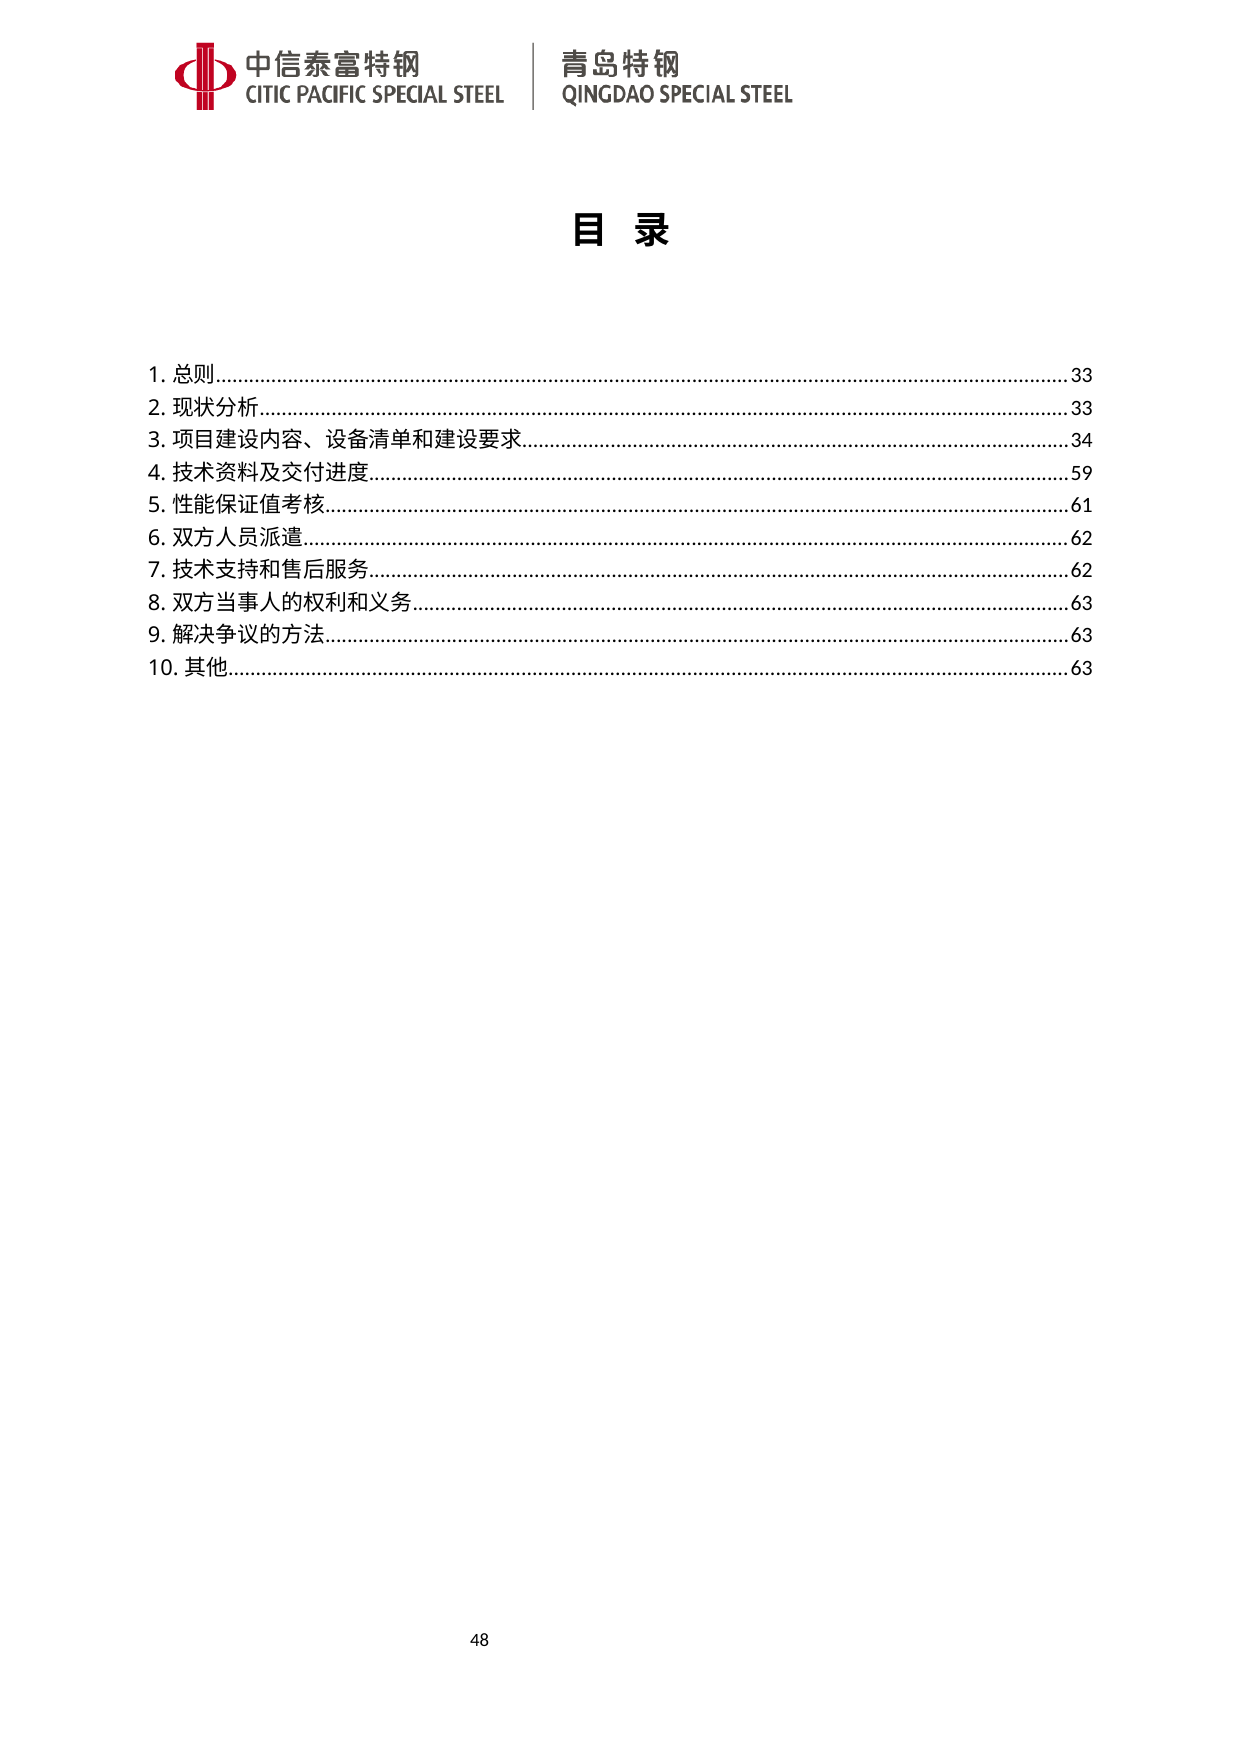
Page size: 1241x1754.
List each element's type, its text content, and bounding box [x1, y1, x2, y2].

text 目 录 [148, 194, 1092, 259]
text 1. 总则 33 [148, 357, 1092, 389]
text 8. 双方当事人的权利和义务 63 [148, 584, 1092, 617]
text 10. 其他 63 [148, 649, 1092, 682]
text 7. 技术支持和售后服务 62 [148, 552, 1092, 584]
text 6. 双方人员派遣 62 [148, 519, 1092, 552]
text 5. 性能保证值考核 61 [148, 487, 1092, 519]
text 3. 项目建设内容、设备清单和建设要求 34 [148, 422, 1092, 454]
text 2. 现状分析 33 [148, 389, 1092, 422]
picture [175, 42, 793, 110]
text 9. 解决争议的方法 63 [148, 617, 1092, 649]
text 4. 技术资料及交付进度 59 [148, 454, 1092, 487]
